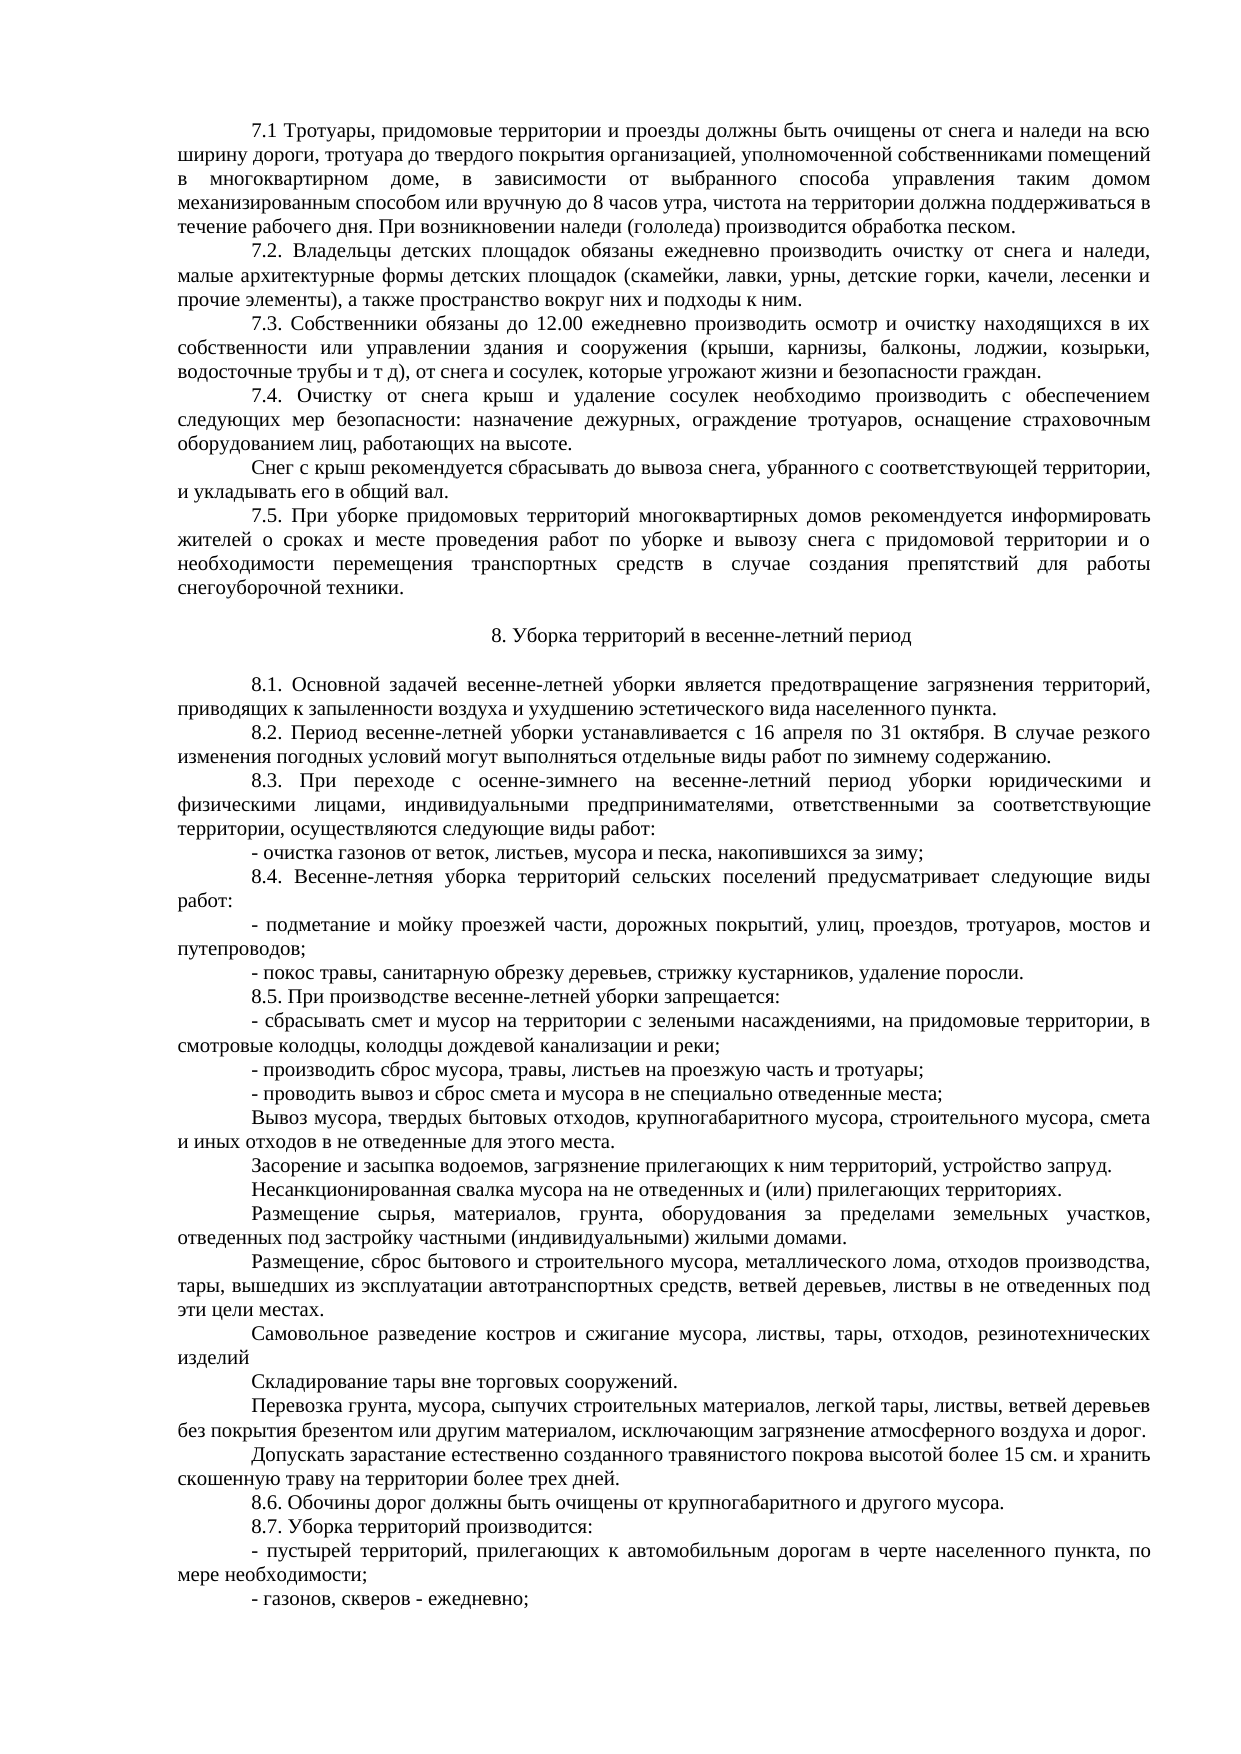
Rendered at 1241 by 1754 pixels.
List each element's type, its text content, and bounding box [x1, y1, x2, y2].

text - производить сброс мусора, травы, листьев на проезжую часть и тротуары; [177, 1057, 1152, 1081]
text - покос травы, санитарную обрезку деревьев, стрижку кустарников, удаление поросли. [177, 960, 1152, 984]
text Самовольное разведение костров и сжигание мусора, листвы, тары, отходов, резинотехнических изделий [177, 1321, 1152, 1369]
text - проводить вывоз и сброс смета и мусора в не специально отведенные места; [177, 1081, 1152, 1105]
text - сбрасывать смет и мусор на территории с зелеными насаждениями, на придомовые территории, в смотровые колодцы, колодцы дождевой канализации и реки; [177, 1008, 1152, 1057]
text Несанкционированная свалка мусора на не отведенных и (или) прилегающих территориях. [177, 1177, 1152, 1201]
text - газонов, скверов - ежедневно; [177, 1586, 1152, 1610]
text 8.1. Основной задачей весенне-летней уборки является предотвращение загрязнения территорий, приводящих к запыленности воздуха и ухудшению эстетического вида населенного пункта. [177, 672, 1152, 720]
text 7.1 Тротуары, придомовые территории и проезды должны быть очищены от снега и наледи на всю ширину дороги, тротуара до твердого покрытия организацией, уполномоченной собственниками помещений в многоквартирном доме, в зависимости от выбранного способа управления таким домом механизированным способом или вручную до 8 часов утра, чистота на территории должна поддерживаться в течение рабочего дня. При возникновении наледи (гололеда) производится обработка песком. [177, 118, 1152, 238]
text Допускать зарастание естественно созданного травянистого покрова высотой более 15 см. и хранить скошенную траву на территории более трех дней. [177, 1442, 1152, 1490]
text 7.5. При уборке придомовых территорий многоквартирных домов рекомендуется информировать жителей о сроках и месте проведения работ по уборке и вывозу снега с придомовой территории и о необходимости перемещения транспортных средств в случае создания препятствий для работы снегоуборочной техники. [177, 503, 1152, 599]
text 8. Уборка территорий в весенне-летний период [177, 623, 1152, 647]
text 7.4. Очистку от снега крыш и удаление сосулек необходимо производить с обеспечением следующих мер безопасности: назначение дежурных, ограждение тротуаров, оснащение страховочным оборудованием лиц, работающих на высоте. [177, 383, 1152, 455]
text - очистка газонов от веток, листьев, мусора и песка, накопившихся за зиму; [177, 840, 1152, 864]
text 7.2. Владельцы детских площадок обязаны ежедневно производить очистку от снега и наледи, малые архитектурные формы детских площадок (скамейки, лавки, урны, детские горки, качели, лесенки и прочие элементы), а также пространство вокруг них и подходы к ним. [177, 238, 1152, 311]
text 8.3. При переходе с осенне-зимнего на весенне-летний период уборки юридическими и физическими лицами, индивидуальными предпринимателями, ответственными за соответствующие территории, осуществляются следующие виды работ: [177, 768, 1152, 840]
text 8.7. Уборка территорий производится: [177, 1514, 1152, 1538]
text 8.2. Период весенне-летней уборки устанавливается с 16 апреля по 31 октября. В случае резкого изменения погодных условий могут выполняться отдельные виды работ по зимнему содержанию. [177, 720, 1152, 768]
text - пустырей территорий, прилегающих к автомобильным дорогам в черте населенного пункта, по мере необходимости; [177, 1538, 1152, 1586]
text 8.4. Весенне-летняя уборка территорий сельских поселений предусматривает следующие виды работ: [177, 864, 1152, 912]
text Засорение и засыпка водоемов, загрязнение прилегающих к ним территорий, устройство запруд. [177, 1153, 1152, 1177]
text Перевозка грунта, мусора, сыпучих строительных материалов, легкой тары, листвы, ветвей деревьев без покрытия брезентом или другим материалом, исключающим загрязнение атмосферного воздуха и дорог. [177, 1393, 1152, 1442]
text 7.3. Собственники обязаны до 12.00 ежедневно производить осмотр и очистку находящихся в их собственности или управлении здания и сооружения (крыши, карнизы, балконы, лоджии, козырьки, водосточные трубы и т д), от снега и сосулек, которые угрожают жизни и безопасности граждан. [177, 311, 1152, 383]
text Снег с крыш рекомендуется сбрасывать до вывоза снега, убранного с соответствующей территории, и укладывать его в общий вал. [177, 455, 1152, 503]
text Складирование тары вне торговых сооружений. [177, 1369, 1152, 1393]
text Размещение, сброс бытового и строительного мусора, металлического лома, отходов производства, тары, вышедших из эксплуатации автотранспортных средств, ветвей деревьев, листвы в не отведенных под эти цели местах. [177, 1249, 1152, 1321]
text - подметание и мойку проезжей части, дорожных покрытий, улиц, проездов, тротуаров, мостов и путепроводов; [177, 912, 1152, 960]
text Вывоз мусора, твердых бытовых отходов, крупногабаритного мусора, строительного мусора, смета и иных отходов в не отведенные для этого места. [177, 1105, 1152, 1153]
text 8.5. При производстве весенне-летней уборки запрещается: [177, 984, 1152, 1008]
text Размещение сырья, материалов, грунта, оборудования за пределами земельных участков, отведенных под застройку частными (индивидуальными) жилыми домами. [177, 1201, 1152, 1249]
text 8.6. Обочины дорог должны быть очищены от крупногабаритного и другого мусора. [177, 1490, 1152, 1514]
